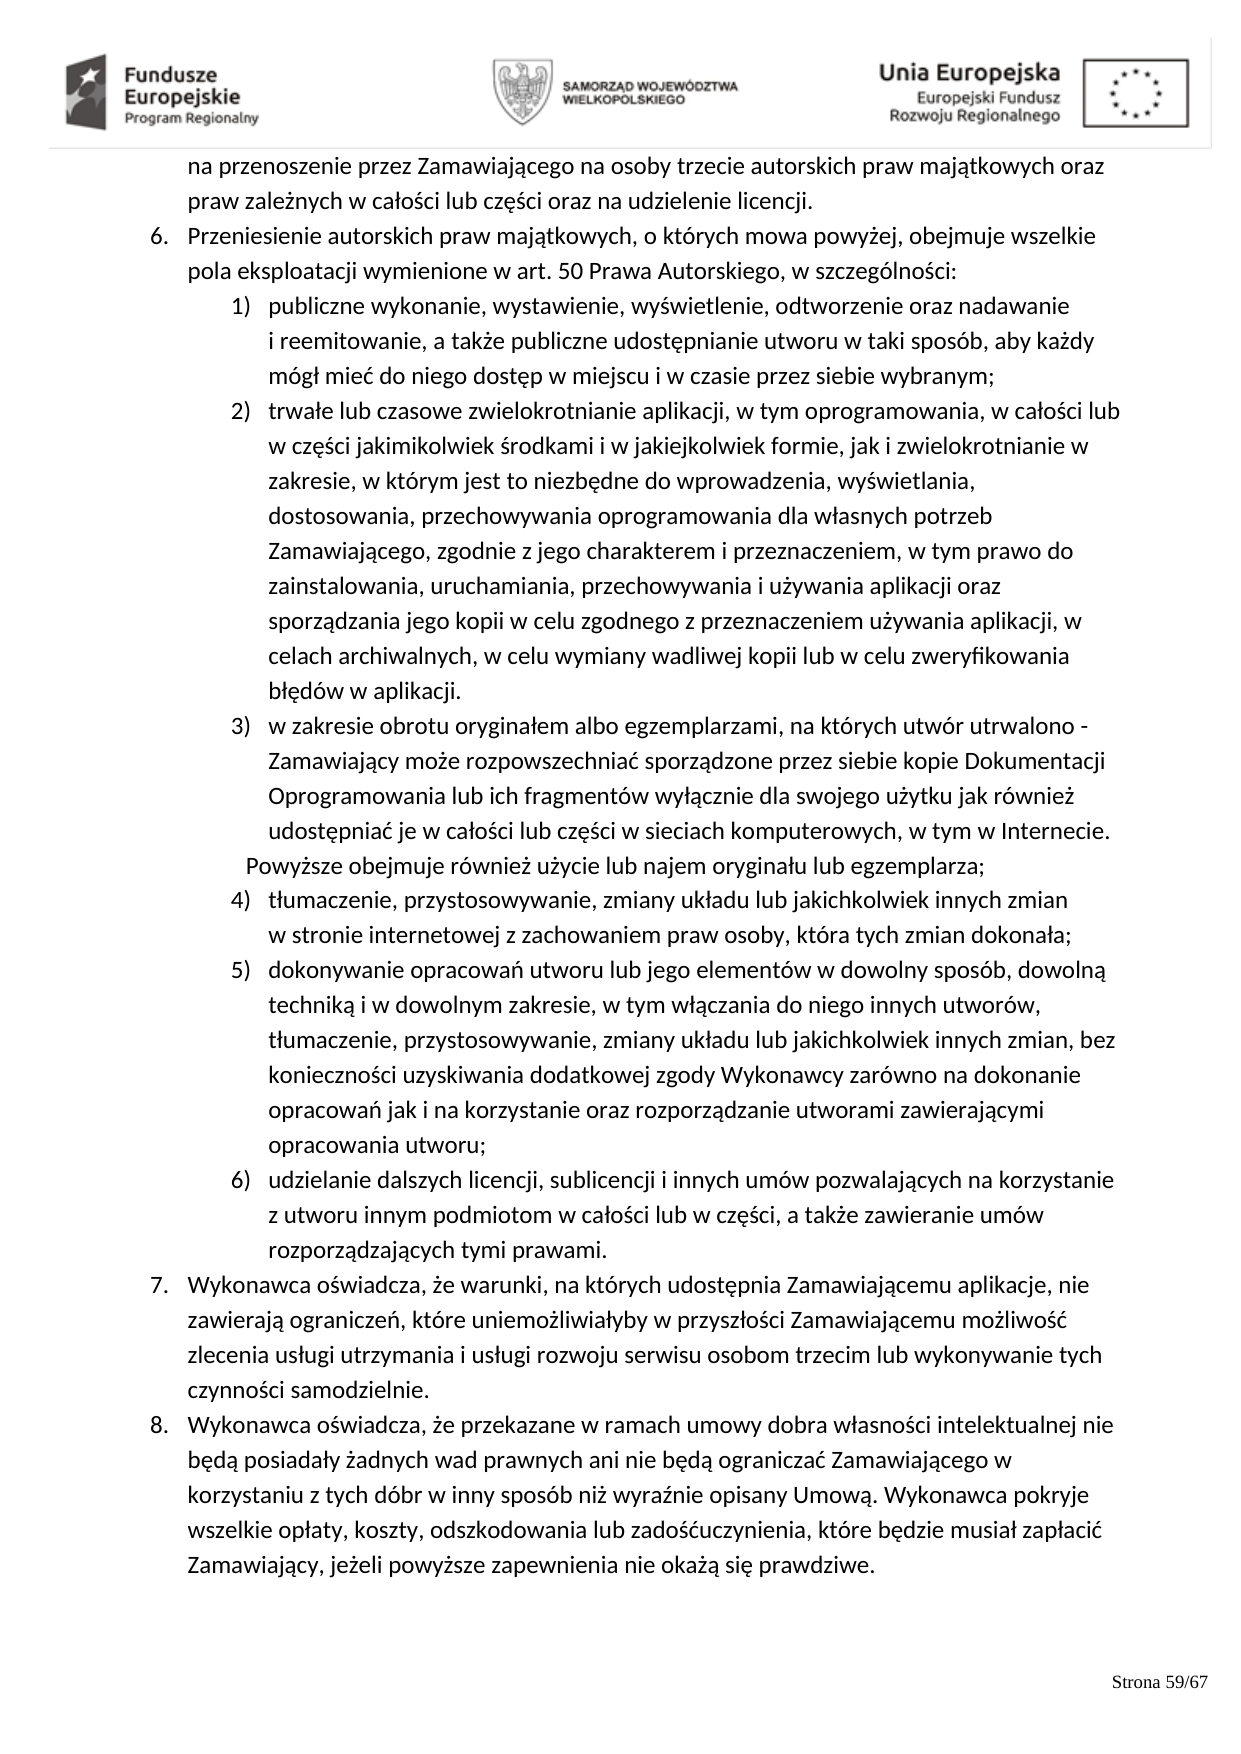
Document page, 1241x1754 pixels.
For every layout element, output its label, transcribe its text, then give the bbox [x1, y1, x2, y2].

list Wykonawca oświadcza, że warunki, na których udostępnia Zamawiającemu aplikacje, nie zawierają ograniczeń, które uniemożliwiałyby w przyszłości Zamawiającemu możliwość zlecenia usługi utrzymania i usługi rozwoju serwisu osobom trzecim lub wykonywanie tych czynności samodzielnie. [150, 1269, 1128, 1404]
list trwałe lub czasowe zwielokrotnianie aplikacji, w tym oprogramowania, w całości lub w części jakimikolwiek środkami i w jakiejkolwiek formie, jak i zwielokrotnianie w zakresie, w którym jest to niezbędne do wprowadzenia, wyświetlania, dostosowania, przechowywania oprogramowania dla własnych potrzeb Zamawiającego, zgodnie z jego charakterem i przeznaczeniem, w tym prawo do zainstalowania, uruchamiania, przechowywania i używania aplikacji oraz sporządzania jego kopii w celu zgodnego z przeznaczeniem używania aplikacji, w celach archiwalnych, w celu wymiany wadliwej kopii lub w celu zweryfikowania błędów w aplikacji. [231, 395, 1128, 706]
list publiczne wykonanie, wystawienie, wyświetlenie, odtworzenie oraz nadawanie i reemitowanie, a także publiczne udostępnianie utworu w taki sposób, aby każdy mógł mieć do niego dostęp w miejscu i w czasie przez siebie wybranym; [231, 290, 1128, 391]
list Powyższe obejmuje również użycie lub najem oryginału lub egzemplarza; [246, 850, 1128, 881]
picture [48, 38, 1213, 150]
list Przeniesienie autorskich praw majątkowych, o których mowa powyżej, obejmuje wszelkie pola eksploatacji wymienione w art. 50 Prawa Autorskiego, w szczególności: [150, 220, 1128, 286]
list dokonywanie opracowań utworu lub jego elementów w dowolny sposób, dowolną techniką i w dowolnym zakresie, w tym włączania do niego innych utworów, tłumaczenie, przystosowywanie, zmiany układu lub jakichkolwiek innych zmian, bez konieczności uzyskiwania dodatkowej zgody Wykonawcy zarówno na dokonanie opracowań jak i na korzystanie oraz rozporządzanie utworami zawierającymi opracowania utworu; [231, 954, 1128, 1159]
list w zakresie obrotu oryginałem albo egzemplarzami, na których utwór utrwalono -Zamawiający może rozpowszechniać sporządzone przez siebie kopie Dokumentacji Oprogramowania lub ich fragmentów wyłącznie dla swojego użytku jak również udostępniać je w całości lub części w sieciach komputerowych, w tym w Internecie. [231, 710, 1128, 846]
list tłumaczenie, przystosowywanie, zmiany układu lub jakichkolwiek innych zmian w stronie internetowej z zachowaniem praw osoby, która tych zmian dokonała; [231, 884, 1128, 949]
list udzielanie dalszych licencji, sublicencji i innych umów pozwalających na korzystanie z utworu innym podmiotom w całości lub w części, a także zawieranie umów rozporządzających tymi prawami. [231, 1164, 1128, 1264]
list Wykonawca oświadcza, że przekazane w ramach umowy dobra własności intelektualnej nie będą posiadały żadnych wad prawnych ani nie będą ograniczać Zamawiającego w korzystaniu z tych dóbr w inny sposób niż wyraźnie opisany Umową. Wykonawca pokryje wszelkie opłaty, koszty, odszkodowania lub zadośćuczynienia, które będzie musiał zapłacić Zamawiający, jeżeli powyższe zapewnienia nie okażą się prawdziwe. [150, 1409, 1128, 1579]
